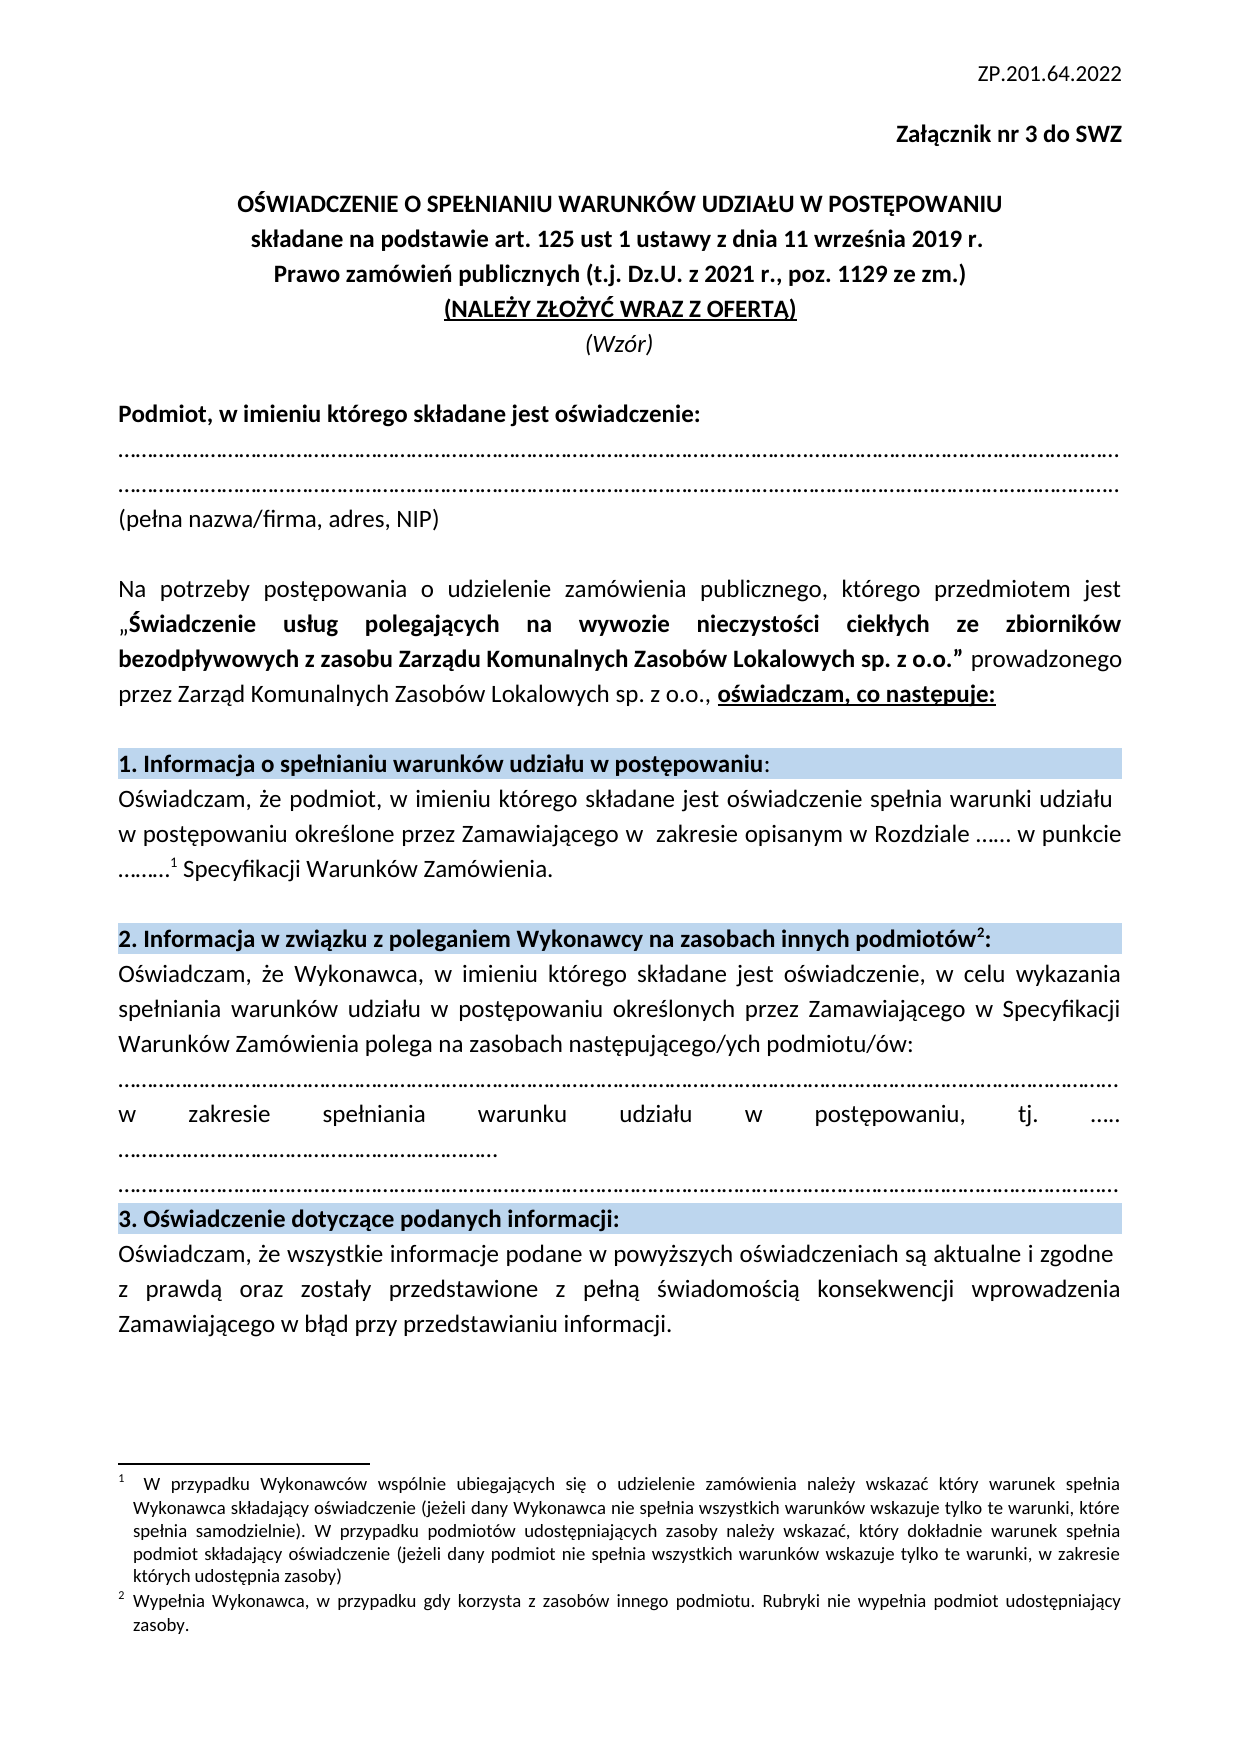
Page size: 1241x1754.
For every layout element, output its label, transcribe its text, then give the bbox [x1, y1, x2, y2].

text Oświadczam, że podmiot, w imieniu którego składane jest oświadczenie spełnia warunki udziału w postępowaniu określone przez Zamawiającego w zakresie opisanym w Rozdziale …… w punkcie ……… Specyfikacji Warunków Zamówienia. [118, 783, 1122, 884]
text …………………………………………………………………………………………………….………………………………………………….. [118, 468, 1122, 499]
text ………………………………………………………………………………………………………………………………………………………… [118, 433, 1122, 464]
text (Wzór) [118, 328, 1122, 359]
text Załącznik nr 3 do SWZ [118, 118, 1122, 149]
text Na potrzeby postępowania o udzielenie zamówienia publicznego, którego przedmiotem jest „Świadczenie usług polegających na wywozie nieczystości ciekłych ze zbiorników bezodpływowych z zasobu Zarządu Komunalnych Zasobów Lokalowych sp. z o.o.” prowadzonego przez Zarząd Komunalnych Zasobów Lokalowych sp. z o.o., oświadczam, co następuje: [118, 573, 1122, 709]
text składane na podstawie art. 125 ust 1 ustawy z dnia 11 września 2019 r. Prawo zamówień publicznych (t.j. Dz.U. z 2021 r., poz. 1129 ze zm.) [118, 223, 1122, 289]
text Oświadczam, że wszystkie informacje podane w powyższych oświadczeniach są aktualne i zgodne z prawdą oraz zostały przedstawione z pełną świadomością konsekwencji wprowadzenia Zamawiającego w błąd przy przedstawianiu informacji. [118, 1238, 1122, 1339]
text (NALEŻY ZŁOŻYĆ WRAZ Z OFERTĄ) [118, 293, 1122, 324]
text Podmiot, w imieniu którego składane jest oświadczenie: [118, 398, 1122, 429]
text Oświadczam, że Wykonawca, w imieniu którego składane jest oświadczenie, w celu wykazania spełniania warunków udziału w postępowaniu określonych przez Zamawiającego w Specyfikacji Warunków Zamówienia polega na zasobach następującego/ych podmiotu/ów: [118, 958, 1122, 1059]
text 2. Informacja w związku z poleganiem Wykonawcy na zasobach innych podmiotów: [118, 923, 1122, 954]
text w zakresie spełniania warunku udziału w postępowaniu, tj. …..………………………………………………………… [118, 1098, 1122, 1164]
text (pełna nazwa/firma, adres, NIP) [118, 503, 1122, 534]
text ………………………………………………………………………………………………………………………………………………………… [118, 1168, 1122, 1199]
text 3. Oświadczenie dotyczące podanych informacji: [118, 1203, 1122, 1234]
text 1. Informacja o spełnianiu warunków udziału w postępowaniu: [118, 748, 1122, 779]
text OŚWIADCZENIE O SPEŁNIANIU WARUNKÓW UDZIAŁU W POSTĘPOWANIU [118, 188, 1122, 219]
text ………………………………………………………………………………………………………………………………………………………… [118, 1063, 1122, 1094]
